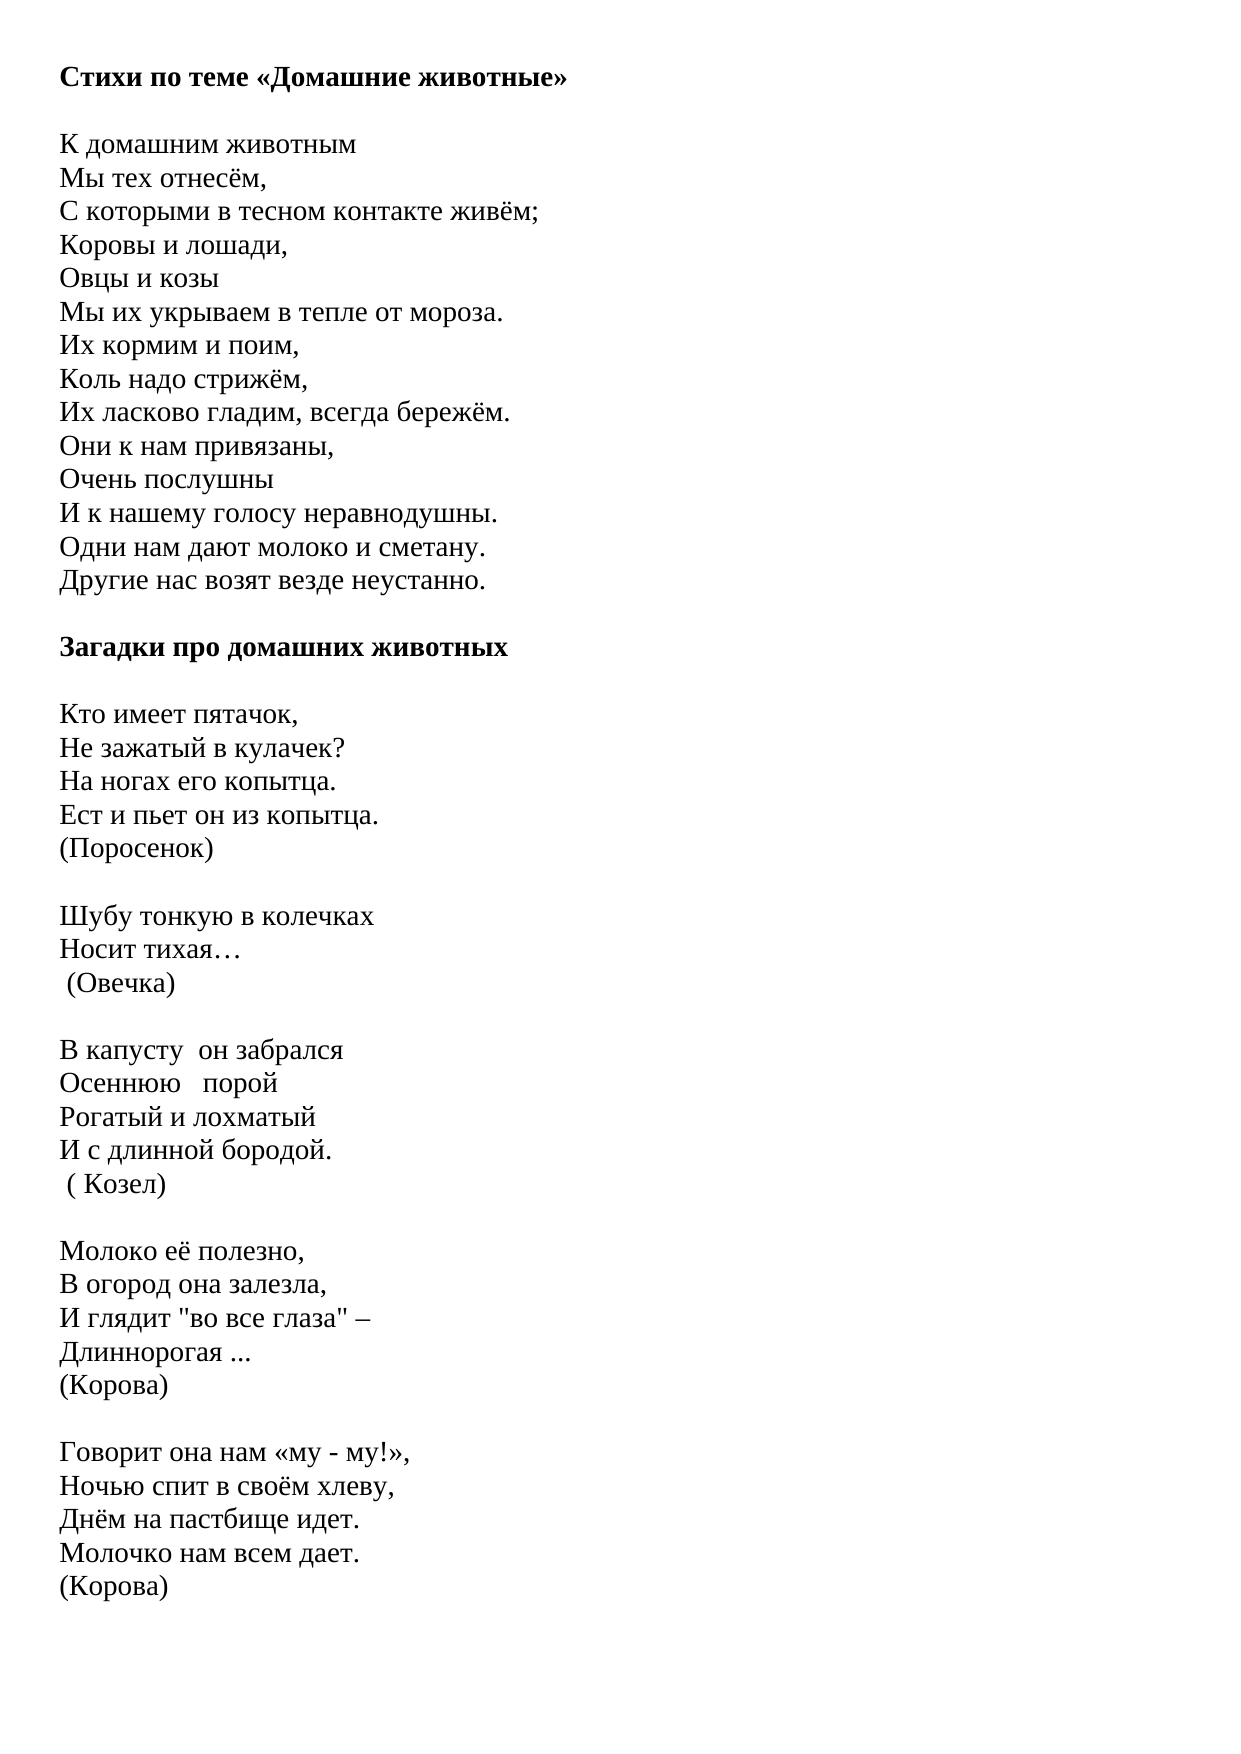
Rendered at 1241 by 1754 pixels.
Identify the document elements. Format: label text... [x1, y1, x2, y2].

text Стихи по теме «Домашние животные» [59, 59, 1181, 93]
text И с длинной бородой. [59, 1132, 1181, 1166]
text Днём на пастбище идет. [59, 1501, 1181, 1535]
text Носит тихая… [59, 931, 1181, 965]
text Говорит она нам «му - му!», [59, 1434, 1181, 1468]
text Шубу тонкую в колечках [59, 898, 1181, 931]
text Овцы и козы [59, 260, 1181, 294]
text Другие нас возят везде неустанно. [59, 562, 1181, 596]
text Они к нам привязаны, [59, 428, 1181, 462]
text С которыми в тесном контакте живём; [59, 193, 1181, 227]
text И к нашему голосу неравнодушны. [59, 495, 1181, 529]
text (Овечка) [59, 965, 1181, 998]
text Коль надо стрижём, [59, 361, 1181, 394]
text (Корова) [59, 1568, 1181, 1602]
text Мы тех отнесём, [59, 160, 1181, 193]
text Их кормим и поим, [59, 327, 1181, 361]
text На ногах его копытца. [59, 763, 1181, 797]
text Рогатый и лохматый [59, 1099, 1181, 1132]
text Кто имеет пятачок, [59, 696, 1181, 730]
text В капусту он забрался [59, 1032, 1181, 1065]
text Загадки про домашних животных [59, 629, 1181, 663]
text Их ласково гладим, всегда бережём. [59, 394, 1181, 428]
text Коровы и лошади, [59, 227, 1181, 260]
text Мы их укрываем в тепле от мороза. [59, 294, 1181, 327]
text Осеннюю порой [59, 1065, 1181, 1099]
text К домашним животным [59, 126, 1181, 160]
text (Поросенок) [59, 831, 1181, 864]
text Молочко нам всем дает. [59, 1535, 1181, 1568]
text Молоко её полезно, В огород она залезла, И глядит "во все глаза" – Длиннорогая ... [59, 1233, 1181, 1367]
text Ест и пьет он из копытца. [59, 797, 1181, 831]
text Очень послушны [59, 462, 1181, 495]
text Одни нам дают молоко и сметану. [59, 529, 1181, 562]
text Ночью спит в своём хлеву, [59, 1468, 1181, 1501]
text (Корова) [59, 1367, 1181, 1401]
text ( Козел) [59, 1166, 1181, 1199]
text Не зажатый в кулачек? [59, 730, 1181, 763]
